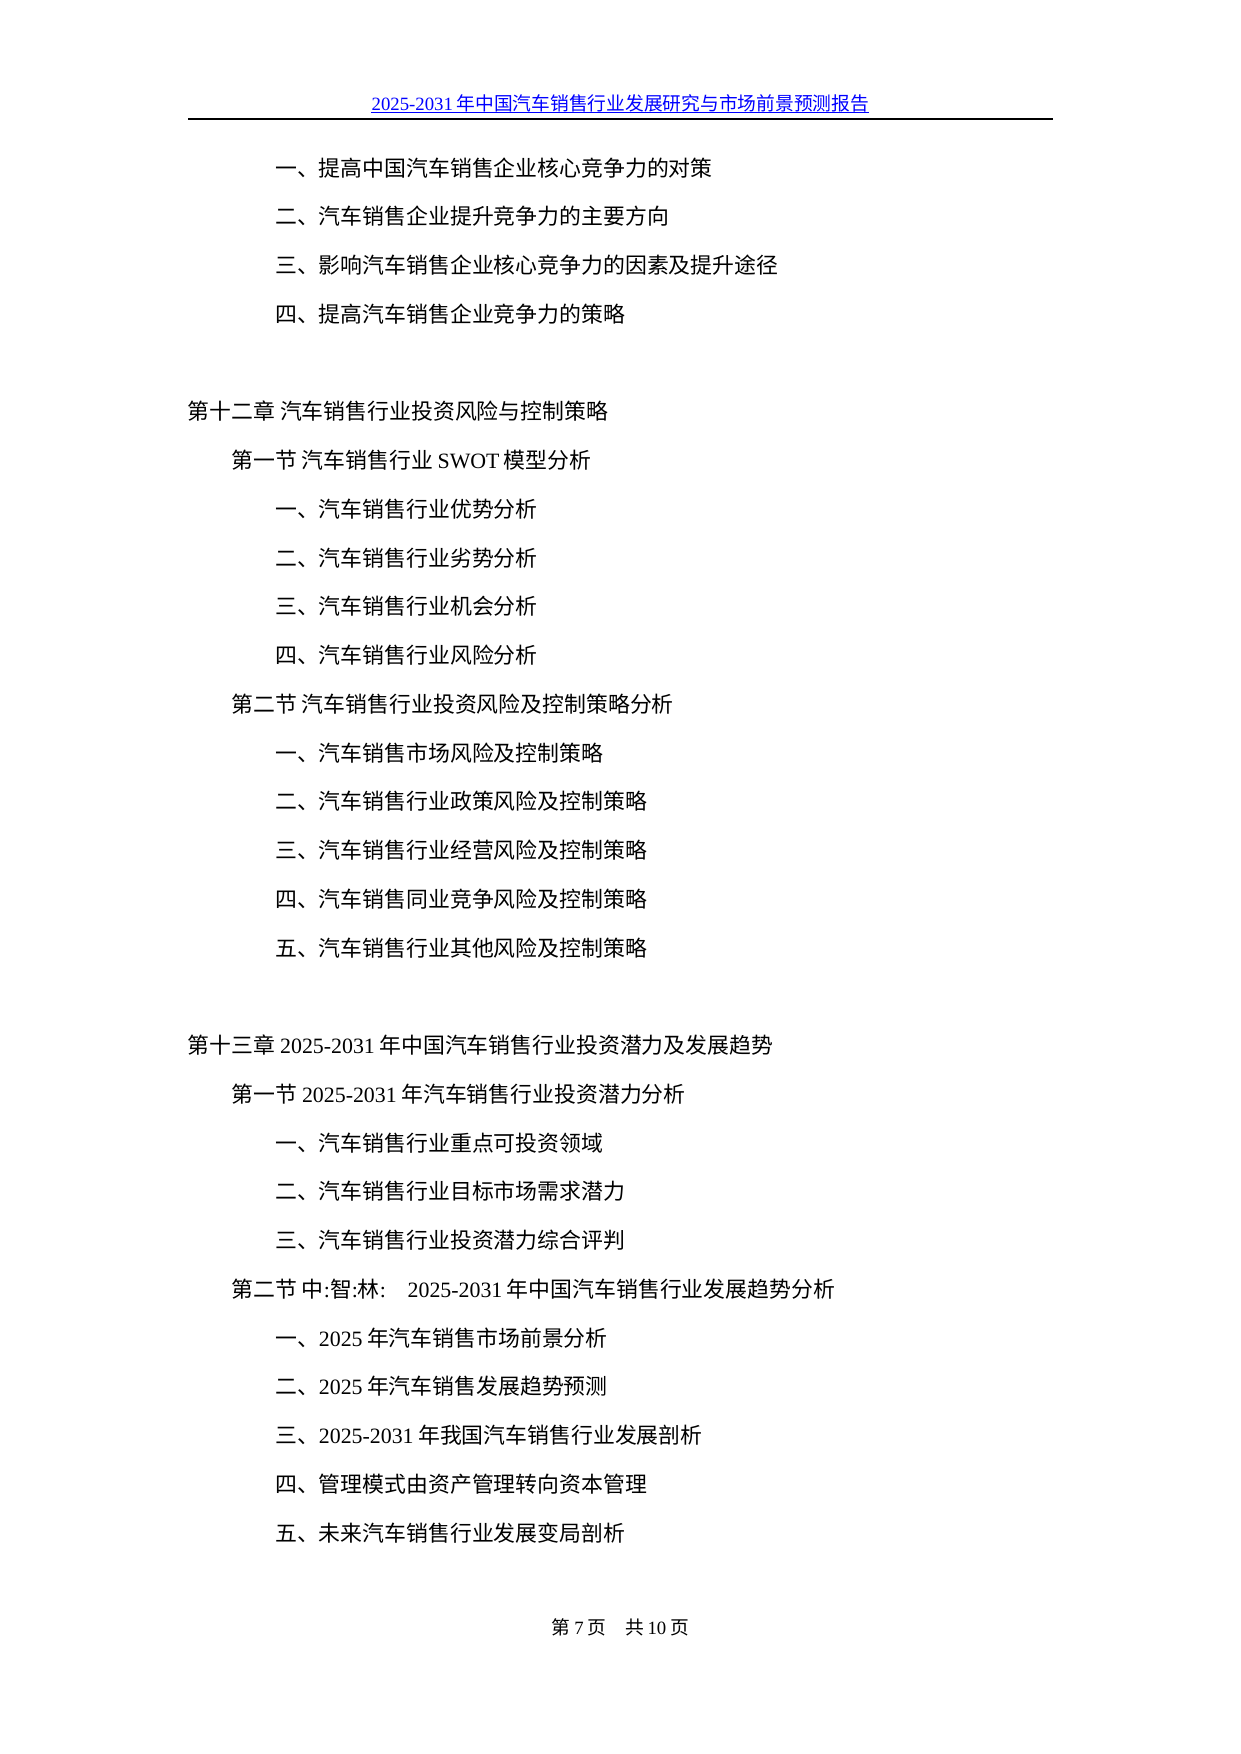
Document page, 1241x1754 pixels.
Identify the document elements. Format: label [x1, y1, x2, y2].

text [187, 150, 1053, 1548]
